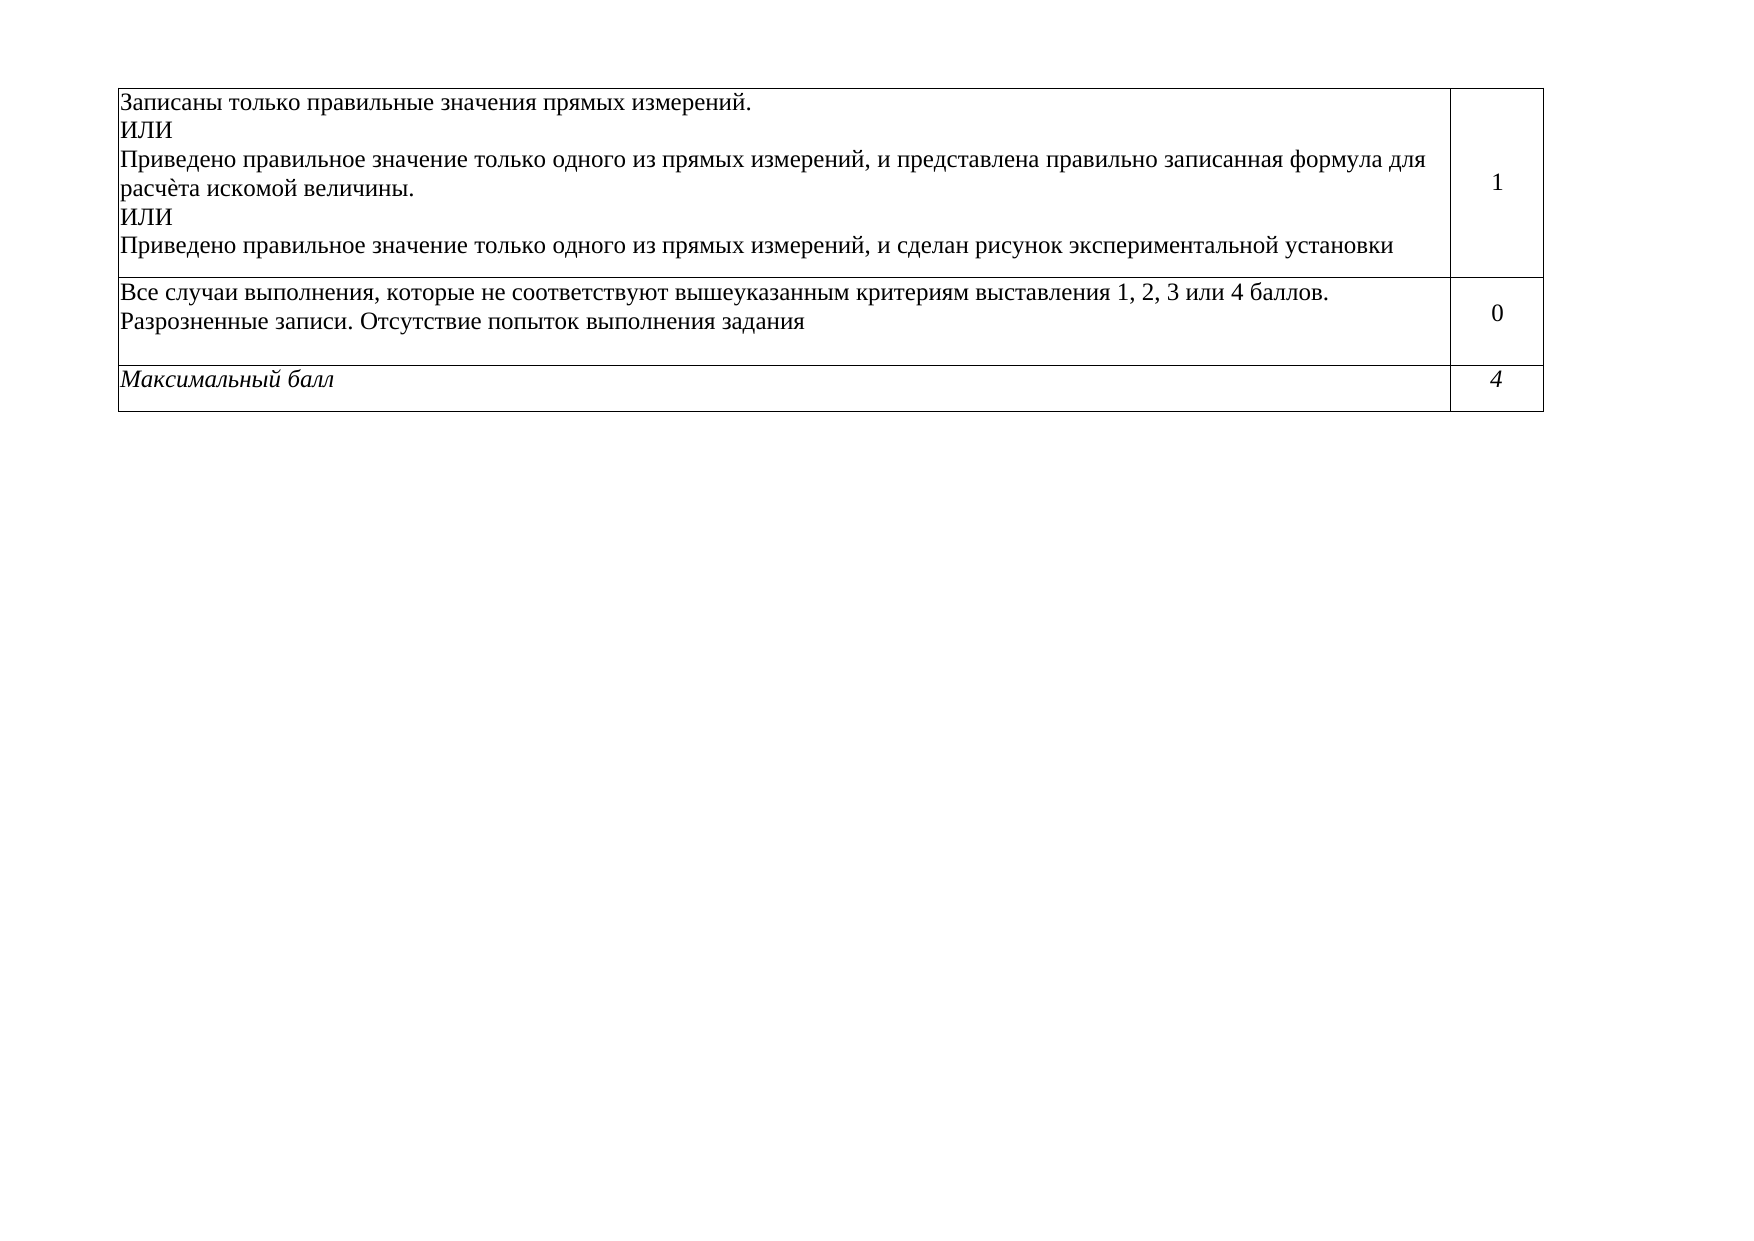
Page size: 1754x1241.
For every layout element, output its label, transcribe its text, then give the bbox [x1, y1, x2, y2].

table_cell Все случаи выполнения, которые не соответствуют вышеуказанным критериям выставления 1, 2, 3 или 4 баллов. Разрозненные записи. Отсутствие попыток выполнения задания [119, 278, 1450, 365]
table_cell Максимальный балл [119, 366, 1450, 411]
table_cell 0 [1451, 278, 1543, 365]
table_header Записаны только правильные значения прямых измерений. ИЛИ Приведено правильное значение только одного из прямых измерений, и представлена правильно записанная формула для расчѐта искомой величины. ИЛИ Приведено правильное значение только одного из прямых измерений, и сделан рисунок экспериментальной установки [119, 89, 1450, 277]
table_header 1 [1451, 89, 1543, 277]
table_cell 4 [1451, 366, 1543, 411]
